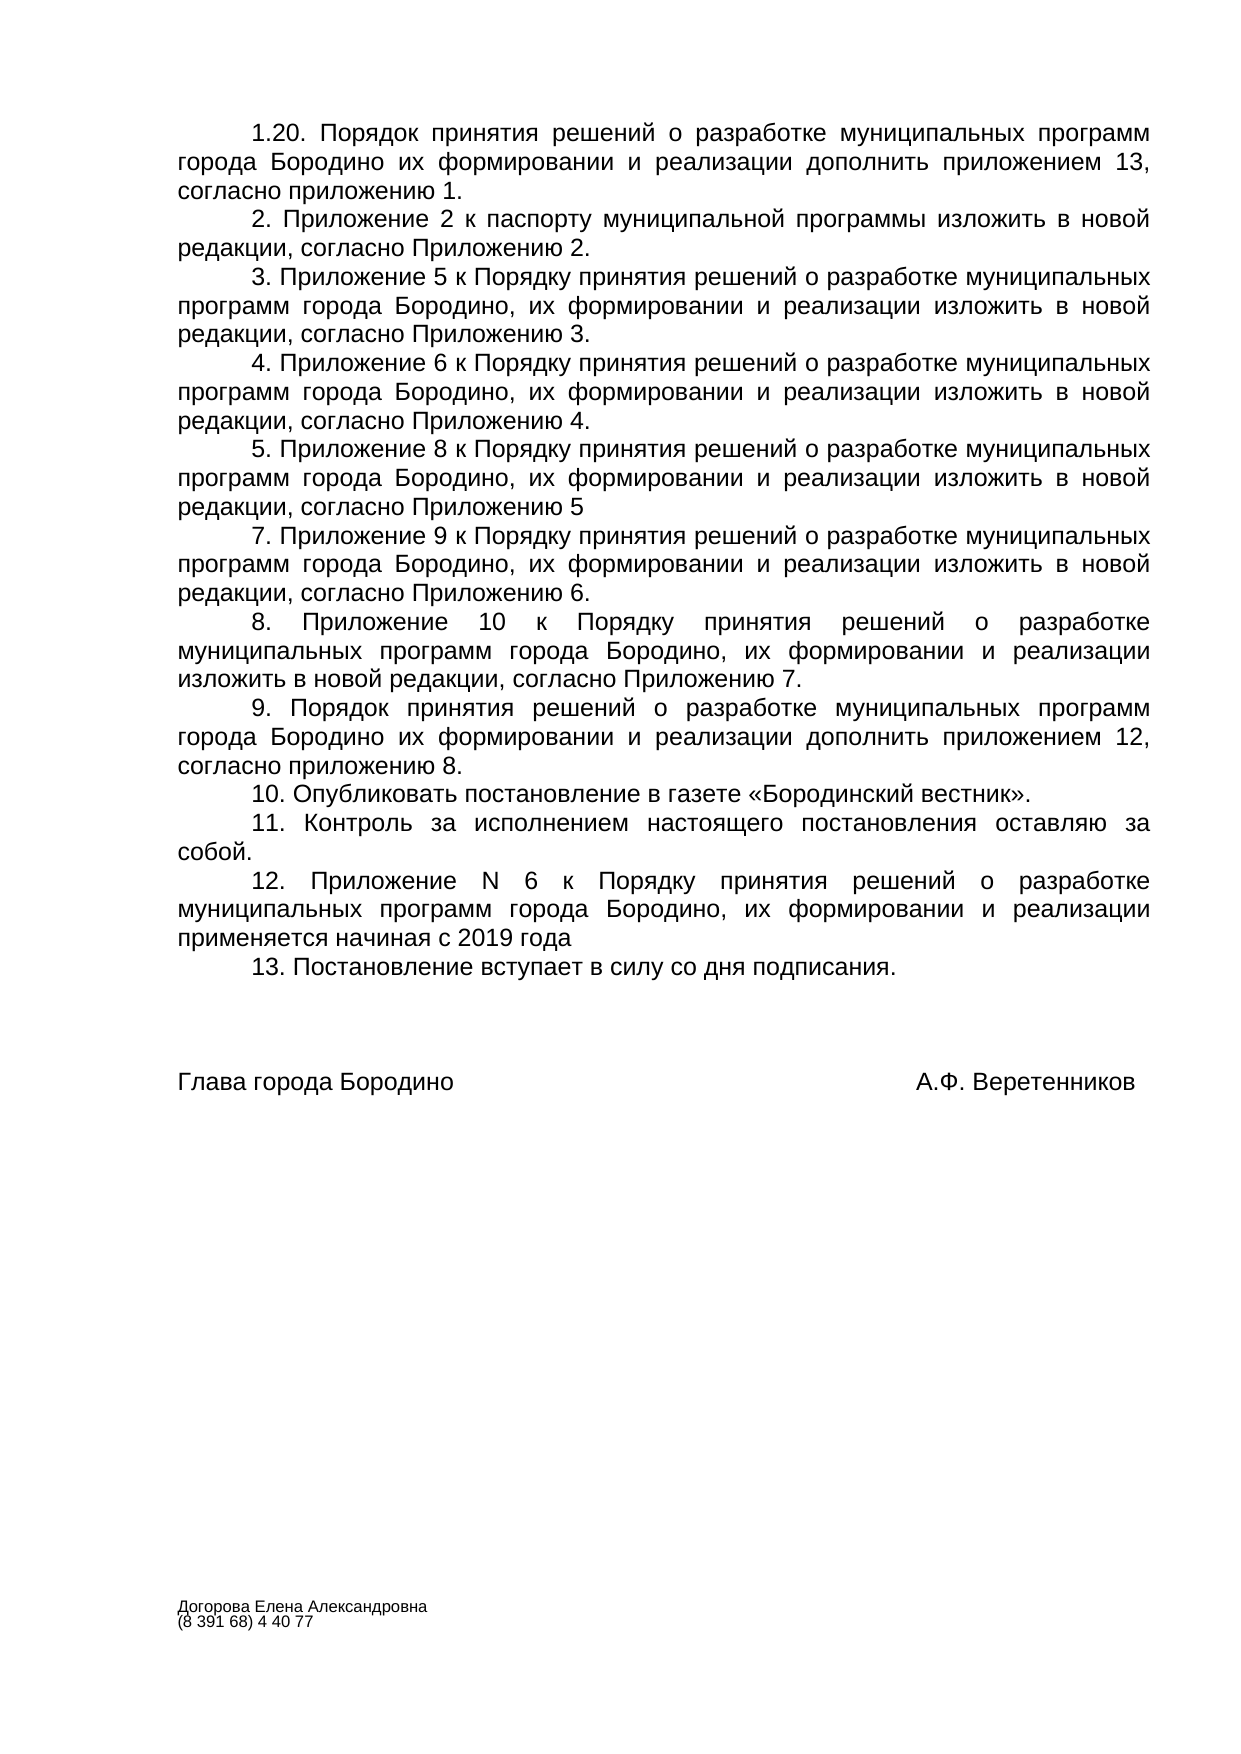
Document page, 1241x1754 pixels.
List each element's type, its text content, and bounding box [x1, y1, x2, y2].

text 5. Приложение 8 к Порядку принятия решений о разработке муниципальных программ города Бородино, их формировании и реализации изложить в новой редакции, согласно Приложению 5 [177, 434, 1152, 521]
text 8. Приложение 10 к Порядку принятия решений о разработке муниципальных программ города Бородино, их формировании и реализации изложить в новой редакции, согласно Приложению 7. [177, 607, 1152, 693]
text 10. Опубликовать постановление в газете «Бородинский вестник». [177, 779, 1152, 808]
text 11. Контроль за исполнением настоящего постановления оставляю за собой. [177, 808, 1152, 866]
text 12. Приложение N 6 к Порядку принятия решений о разработке муниципальных программ города Бородино, их формировании и реализации применяется начиная с 2019 года [177, 866, 1152, 952]
text 3. Приложение 5 к Порядку принятия решений о разработке муниципальных программ города Бородино, их формировании и реализации изложить в новой редакции, согласно Приложению 3. [177, 262, 1152, 348]
text 4. Приложение 6 к Порядку принятия решений о разработке муниципальных программ города Бородино, их формировании и реализации изложить в новой редакции, согласно Приложению 4. [177, 348, 1152, 434]
text Догорова Елена Александровна [177, 1600, 1152, 1615]
text (8 391 68) 4 40 77 [177, 1615, 1152, 1630]
text 9. Порядок принятия решений о разработке муниципальных программ города Бородино их формировании и реализации дополнить приложением 12, согласно приложению 8. [177, 693, 1152, 779]
text 1.20. Порядок принятия решений о разработке муниципальных программ города Бородино их формировании и реализации дополнить приложением 13, согласно приложению 1. [177, 118, 1152, 204]
text 7. Приложение 9 к Порядку принятия решений о разработке муниципальных программ города Бородино, их формировании и реализации изложить в новой редакции, согласно Приложению 6. [177, 521, 1152, 607]
text Глава города Бородино А.Ф. Веретенников [177, 1067, 1152, 1096]
text 2. Приложение 2 к паспорту муниципальной программы изложить в новой редакции, согласно Приложению 2. [177, 204, 1152, 262]
text 13. Постановление вступает в силу со дня подписания. [177, 952, 1152, 981]
